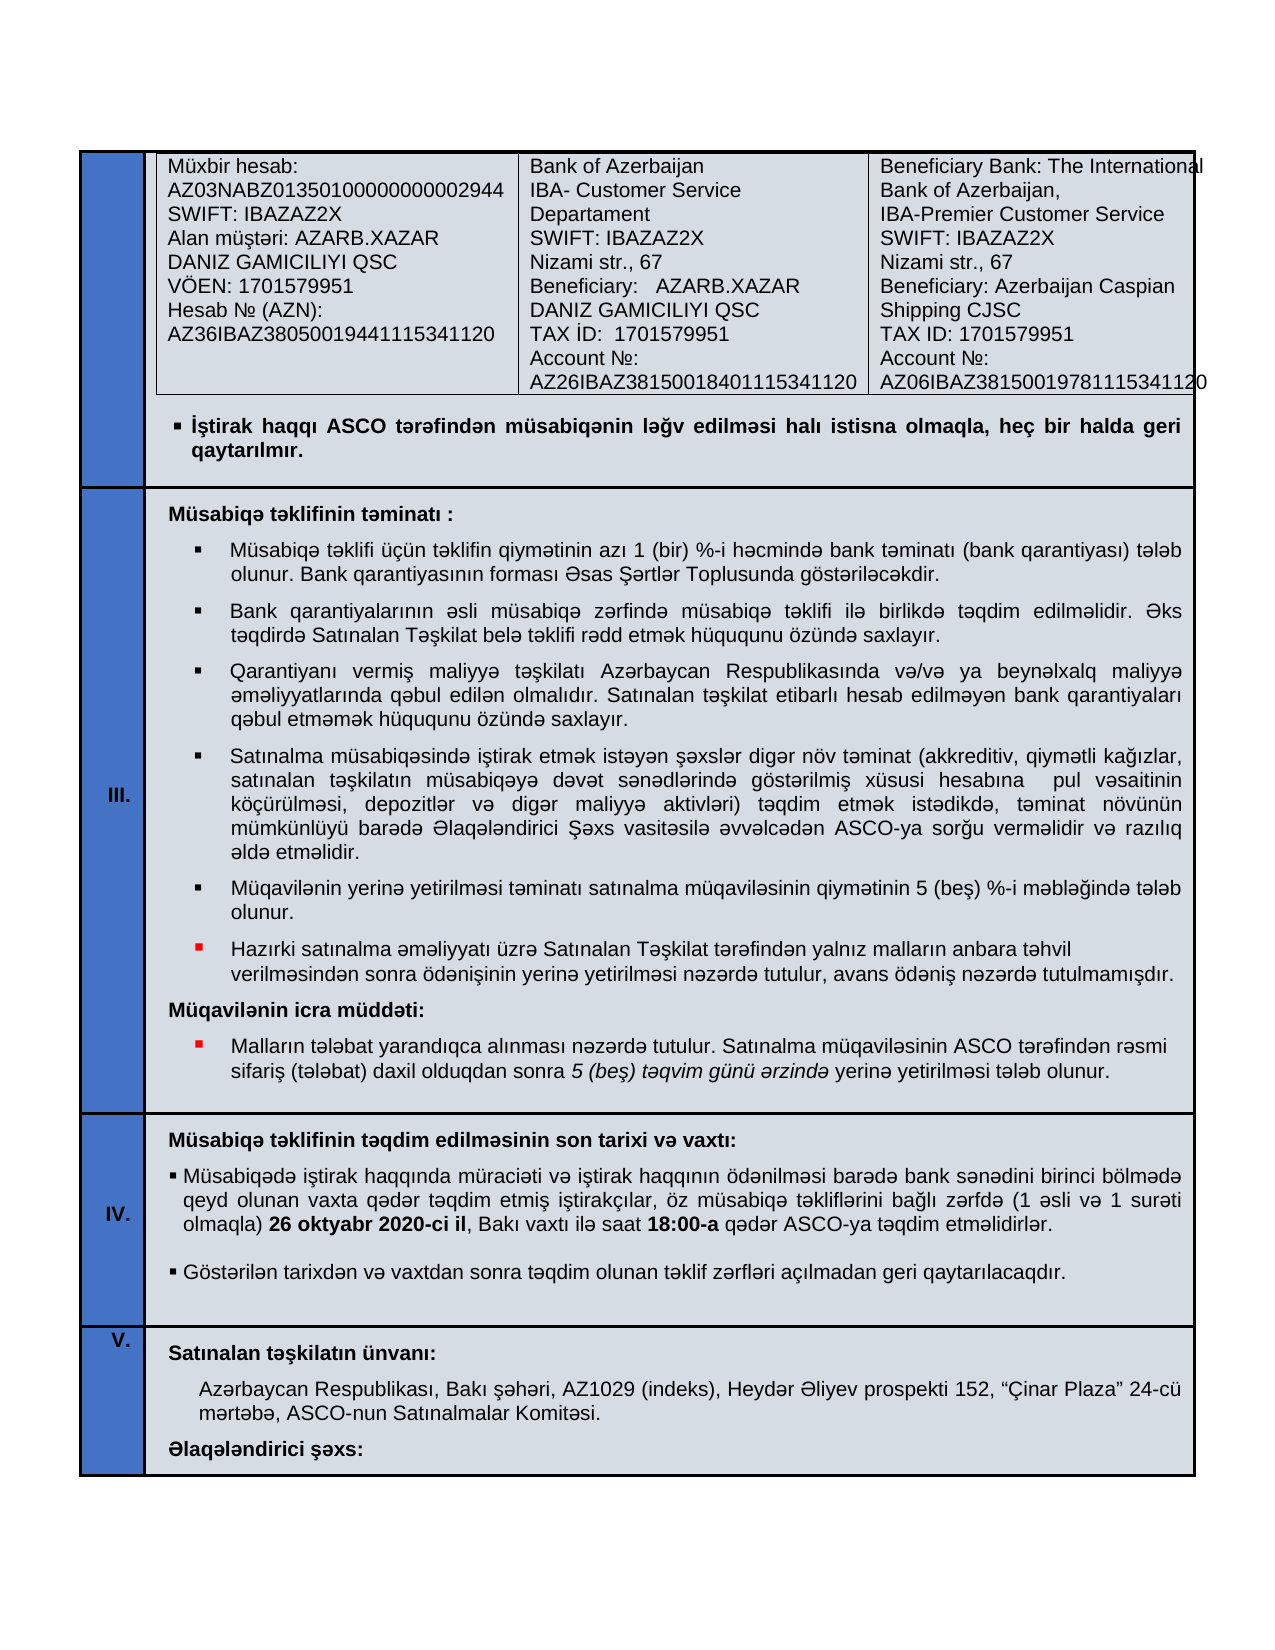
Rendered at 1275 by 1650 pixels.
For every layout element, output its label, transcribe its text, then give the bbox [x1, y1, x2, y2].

table_cell Müsabiqə təklifinin təqdim edilməsinin son tarixi və vaxtı: Müsabiqədə iştirak haqqında müraciəti və iştirak haqqının ödənilməsi barədə bank sənədini birinci bölmədə qeyd olunan vaxta qədər təqdim etmiş iştirakçılar, öz müsabiqə təkliflərini bağlı zərfdə (1 əsli və 1 surəti olmaqla) 26 oktyabr 2020-ci il, Bakı vaxtı ilə saat 18:00-a qədər ASCO-ya təqdim etməlidirlər. Göstərilən tarixdən və vaxtdan sonra təqdim olunan təklif zərfləri açılmadan geri qaytarılacaqdır. [146, 1115, 1193, 1325]
table_cell [82, 1115, 143, 1325]
table_cell Müsabiqə təklifinin təminatı : Müsabiqə təklifi üçün təklifin qiymətinin azı 1 (bir) %-i həcmində bank təminatı (bank qarantiyası) tələb olunur. Bank qarantiyasının forması Əsas Şərtlər Toplusunda göstəriləcəkdir. Bank qarantiyalarının əsli müsabiqə zərfində müsabiqə təklifi ilə birlikdə təqdim edilməlidir. Əks təqdirdə Satınalan Təşkilat belə təklifi rədd etmək hüququnu özündə saxlayır. Qarantiyanı vermiş maliyyə təşkilatı Azərbaycan Respublikasında və/və ya beynəlxalq maliyyə əməliyyatlarında qəbul edilən olmalıdır. Satınalan təşkilat etibarlı hesab edilməyən bank qarantiyaları qəbul etməmək hüququnu özündə saxlayır. Satınalma müsabiqəsində iştirak etmək istəyən şəxslər digər növ təminat (akkreditiv, qiymətli kağızlar, satınalan təşkilatın müsabiqəyə dəvət sənədlərində göstərilmiş xüsusi hesabına pul vəsaitinin köçürülməsi, depozitlər və digər maliyyə aktivləri) təqdim etmək istədikdə, təminat növünün mümkünlüyü barədə Əlaqələndirici Şəxs vasitəsilə əvvəlcədən ASCO-ya sorğu verməlidir və razılıq əldə etməlidir. Müqavilənin yerinə yetirilməsi təminatı satınalma müqaviləsinin qiymətinin 5 (beş) %-i məbləğində tələb olunur. Hazırki satınalma əməliyyatı üzrə Satınalan Təşkilat tərəfindən yalnız malların anbara təhvil verilməsindən sonra ödənişinin yerinə yetirilməsi nəzərdə tutulur, avans ödəniş nəzərdə tutulmamışdır. Müqavilənin icra müddəti: Malların tələbat yarandıqca alınması nəzərdə tutulur. Satınalma müqaviləsinin ASCO tərəfindən rəsmi sifariş (tələbat) daxil olduqdan sonra 5 (beş) təqvim günü ərzində yerinə yetirilməsi tələb olunur. [146, 489, 1193, 1112]
table_cell [82, 1328, 143, 1474]
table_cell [146, 153, 1193, 486]
table_cell [82, 489, 143, 1112]
table_cell [82, 153, 143, 486]
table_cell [146, 1328, 1193, 1474]
